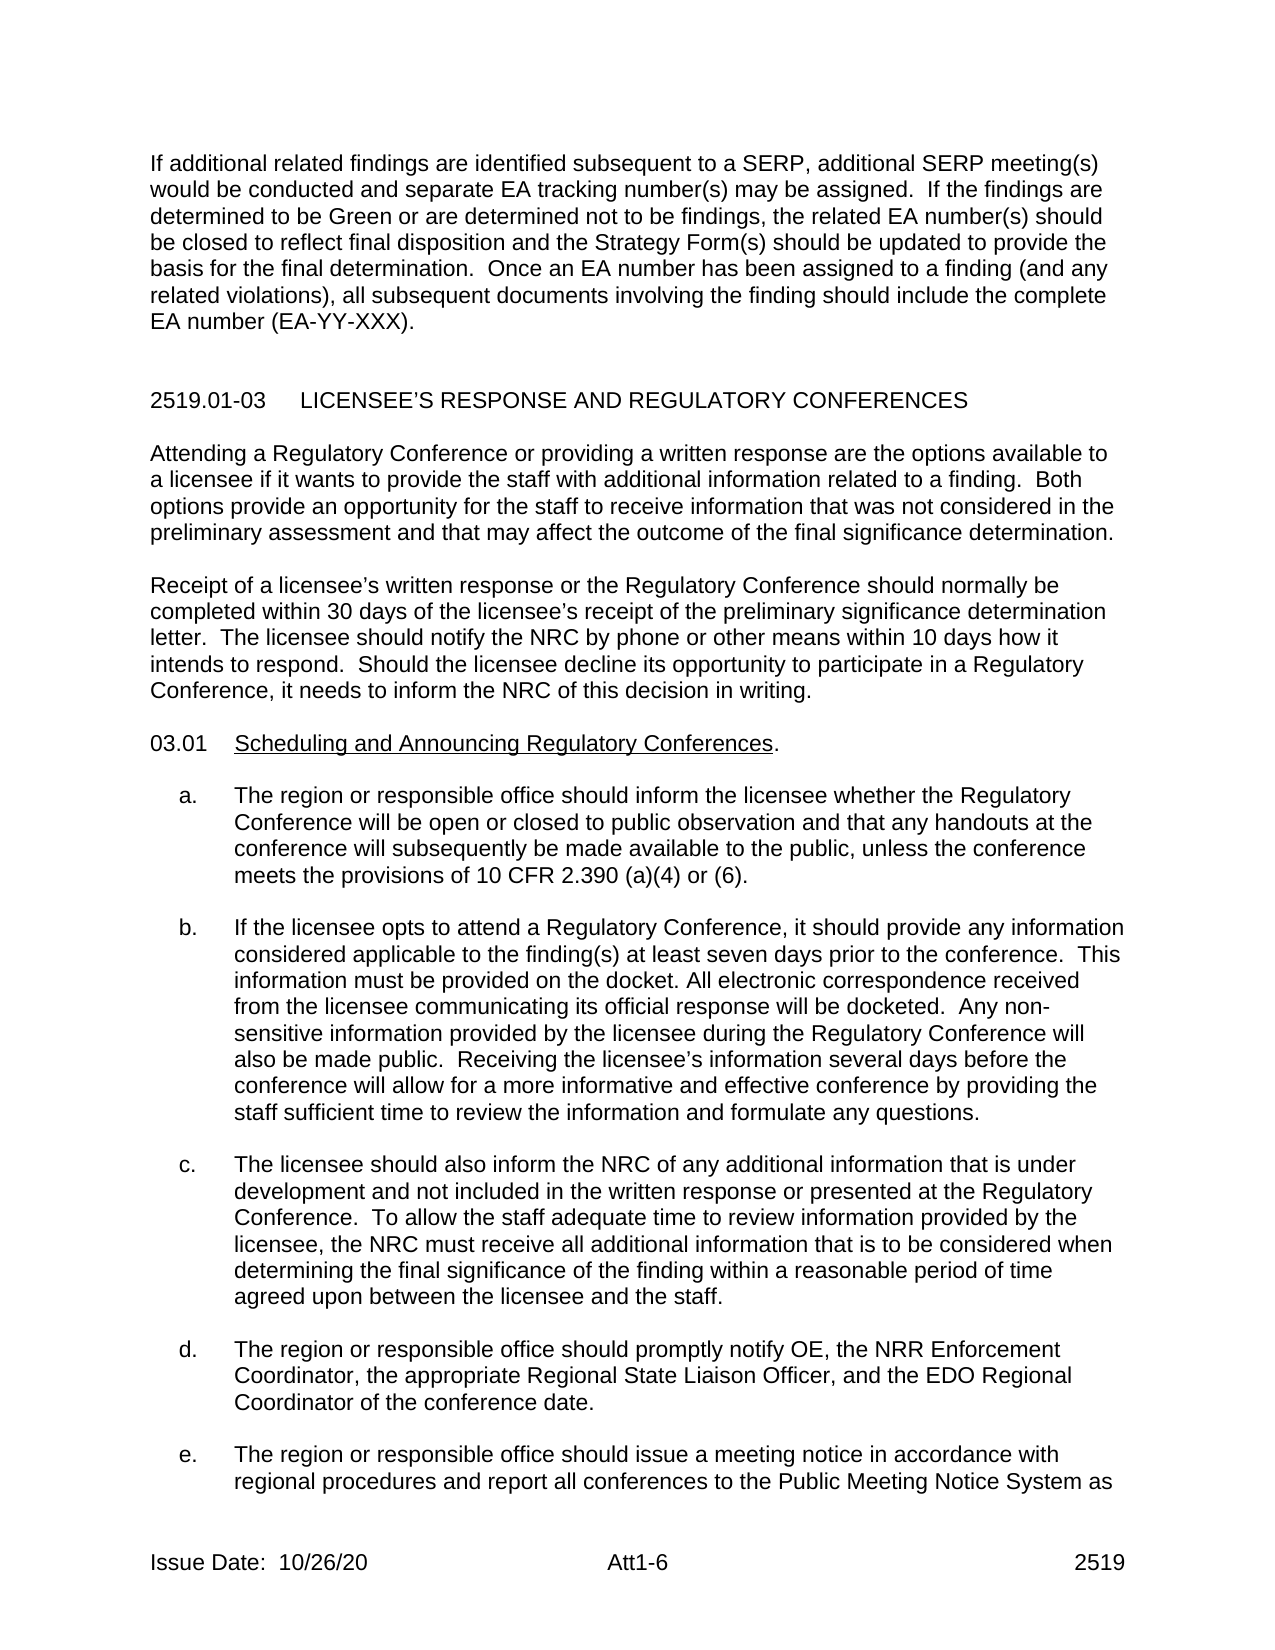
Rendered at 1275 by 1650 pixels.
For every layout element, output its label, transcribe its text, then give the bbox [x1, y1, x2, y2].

list The region or responsible office should promptly notify OE, the NRR Enforcement Coordinator, the appropriate Regional State Liaison Officer, and the EDO Regional Coordinator of the conference date. [178, 1336, 1125, 1415]
list Scheduling and Announcing Regulatory Conferences. [150, 730, 1125, 756]
text If additional related findings are identified subsequent to a SERP, additional SERP meeting(s) would be conducted and separate EA tracking number(s) may be assigned. If the findings are determined to be Green or are determined not to be findings, the related EA number(s) should be closed to reflect final disposition and the Strategy Form(s) should be updated to provide the basis for the final determination. Once an EA number has been assigned to a finding (and any related violations), all subsequent documents involving the finding should include the complete EA number (EA-YY-XXX). [150, 150, 1125, 334]
list If the licensee opts to attend a Regulatory Conference, it should provide any information considered applicable to the finding(s) at least seven days prior to the conference. This information must be provided on the docket. All electronic correspondence received from the licensee communicating its official response will be docketed. Any non-sensitive information provided by the licensee during the Regulatory Conference will also be made public. Receiving the licensee’s information several days before the conference will allow for a more informative and effective conference by providing the staff sufficient time to review the information and formulate any questions. [178, 914, 1125, 1125]
text Receipt of a licensee’s written response or the Regulatory Conference should normally be completed within 30 days of the licensee’s receipt of the preliminary significance determination letter. The licensee should notify the NRC by phone or other means within 10 days how it intends to respond. Should the licensee decline its opportunity to participate in a Regulatory Conference, it needs to inform the NRC of this decision in writing. [150, 572, 1125, 703]
text 2519.01-03 LICENSEE’S RESPONSE AND REGULATORY CONFERENCES [150, 387, 1125, 413]
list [178, 1441, 1125, 1494]
list The licensee should also inform the NRC of any additional information that is under development and not included in the written response or presented at the Regulatory Conference. To allow the staff adequate time to review information provided by the licensee, the NRC must receive all additional information that is to be considered when determining the final significance of the finding within a reasonable period of time agreed upon between the licensee and the staff. [178, 1151, 1125, 1309]
text Attending a Regulatory Conference or providing a written response are the options available to a licensee if it wants to provide the staff with additional information related to a finding. Both options provide an opportunity for the staff to receive information that was not considered in the preliminary assessment and that may affect the outcome of the final significance determination. [150, 440, 1125, 545]
list The region or responsible office should inform the licensee whether the Regulatory Conference will be open or closed to public observation and that any handouts at the conference will subsequently be made available to the public, unless the conference meets the provisions of 10 CFR 2.390 (a)(4) or (6). [178, 782, 1125, 888]
